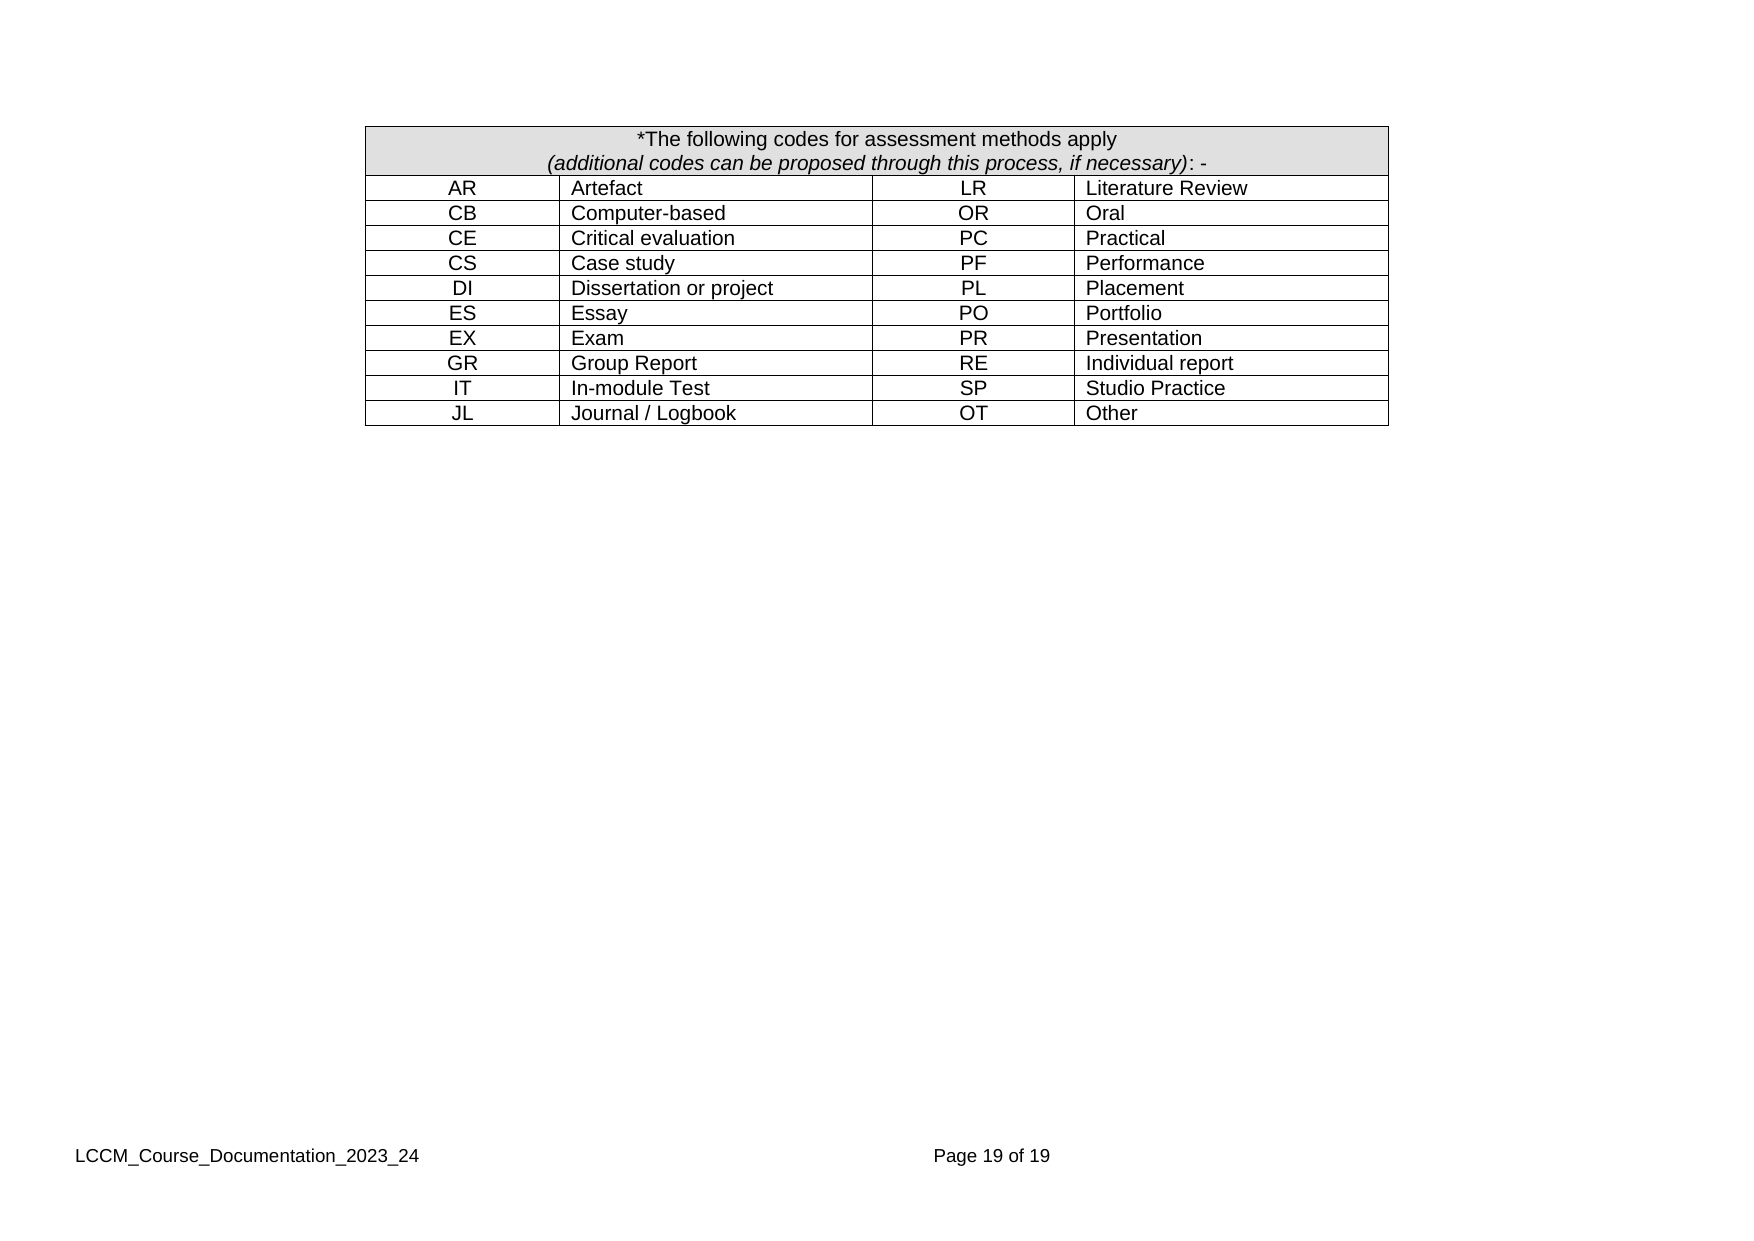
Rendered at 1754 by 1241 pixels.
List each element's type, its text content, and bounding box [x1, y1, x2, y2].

table_header *The following codes for assessment methods apply (additional codes can be proposed through this process, if necessary): - [366, 127, 1388, 175]
table_cell EX [366, 326, 559, 350]
table_cell JL [366, 401, 559, 425]
table_cell In-module Test [560, 376, 872, 400]
table_cell AR [366, 176, 559, 200]
table_cell CE [366, 226, 559, 250]
table_cell Portfolio [1075, 301, 1388, 325]
table_cell DI [366, 276, 559, 300]
table_cell PL [873, 276, 1074, 300]
table_cell Computer-based [560, 201, 872, 225]
table_cell LR [873, 176, 1074, 200]
table_cell PC [873, 226, 1074, 250]
table_cell IT [366, 376, 559, 400]
table_cell Case study [560, 251, 872, 275]
table_cell PO [873, 301, 1074, 325]
table_cell Individual report [1075, 351, 1388, 375]
table_cell Performance [1075, 251, 1388, 275]
table_cell Studio Practice [1075, 376, 1388, 400]
table_cell Journal / Logbook [560, 401, 872, 425]
table_cell Group Report [560, 351, 872, 375]
table_cell Artefact [560, 176, 872, 200]
table_cell OT [873, 401, 1074, 425]
table_cell Presentation [1075, 326, 1388, 350]
table_cell PR [873, 326, 1074, 350]
table_cell Dissertation or project [560, 276, 872, 300]
table_cell Practical [1075, 226, 1388, 250]
table_cell GR [366, 351, 559, 375]
table_cell Exam [560, 326, 872, 350]
table_cell OR [873, 201, 1074, 225]
table_cell CB [366, 201, 559, 225]
table_cell Placement [1075, 276, 1388, 300]
table_cell SP [873, 376, 1074, 400]
table_cell CS [366, 251, 559, 275]
table_cell ES [366, 301, 559, 325]
table_cell Critical evaluation [560, 226, 872, 250]
table_cell Other [1075, 401, 1388, 425]
table_cell Literature Review [1075, 176, 1388, 200]
table_cell Oral [1075, 201, 1388, 225]
table_cell RE [873, 351, 1074, 375]
table_cell Essay [560, 301, 872, 325]
table_cell PF [873, 251, 1074, 275]
